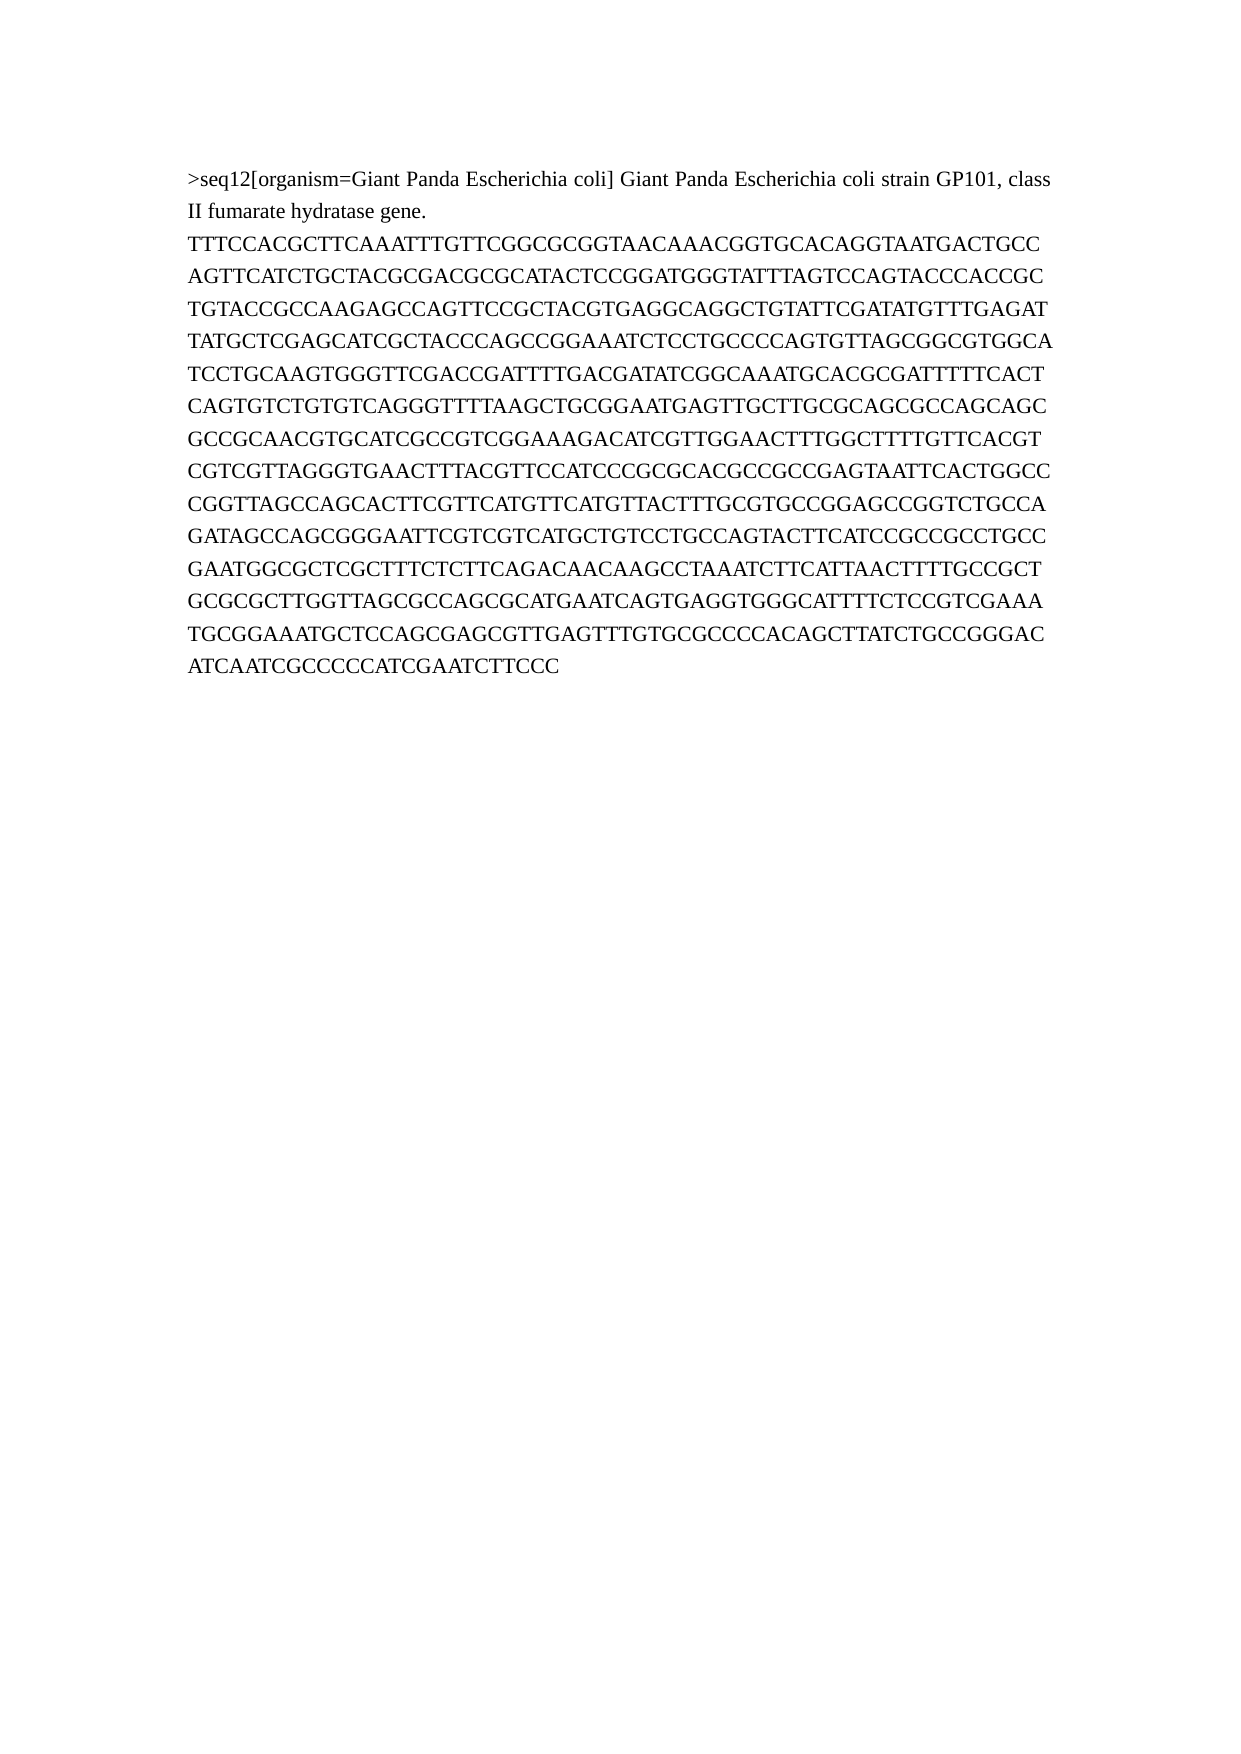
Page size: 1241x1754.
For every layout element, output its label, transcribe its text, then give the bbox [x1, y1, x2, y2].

text TTTCCACGCTTCAAATTTGTTCGGCGCGGTAACAAACGGTGCACAGGTAATGACTGCCAGTTCATCTGCTACGCGACGCGCATACTCCGGATGGGTATTTAGTCCAGTACCCACCGCTGTACCGCCAAGAGCCAGTTCCGCTACGTGAGGCAGGCTGTATTCGATATGTTTGAGATTATGCTCGAGCATCGCTACCCAGCCGGAAATCTCCTGCCCCAGTGTTAGCGGCGTGGCATCCTGCAAGTGGGTTCGACCGATTTTGACGATATCGGCAAATGCACGCGATTTTTCACTCAGTGTCTGTGTCAGGGTTTTAAGCTGCGGAATGAGTTGCTTGCGCAGCGCCAGCAGCGCCGCAACGTGCATCGCCGTCGGAAAGACATCGTTGGAACTTTGGCTTTTGTTCACGTCGTCGTTAGGGTGAACTTTACGTTCCATCCCGCGCACGCCGCCGAGTAATTCACTGGCCCGGTTAGCCAGCACTTCGTTCATGTTCATGTTACTTTGCGTGCCGGAGCCGGTCTGCCAGATAGCCAGCGGGAATTCGTCGTCATGCTGTCCTGCCAGTACTTCATCCGCCGCCTGCCGAATGGCGCTCGCTTTCTCTTCAGACAACAAGCCTAAATCTTCATTAACTTTTGCCGCTGCGCGCTTGGTTAGCGCCAGCGCATGAATCAGTGAGGTGGGCATTTTCTCCGTCGAAATGCGGAAATGCTCCAGCGAGCGTTGAGTTTGTGCGCCCCACAGCTTATCTGCCGGGACATCAATCGCCCCCATCGAATCTTCCC [187, 227, 1053, 682]
text >seq12[organism=Giant Panda Escherichia coli] Giant Panda Escherichia coli strain GP101, class II fumarate hydratase gene. [187, 162, 1053, 227]
